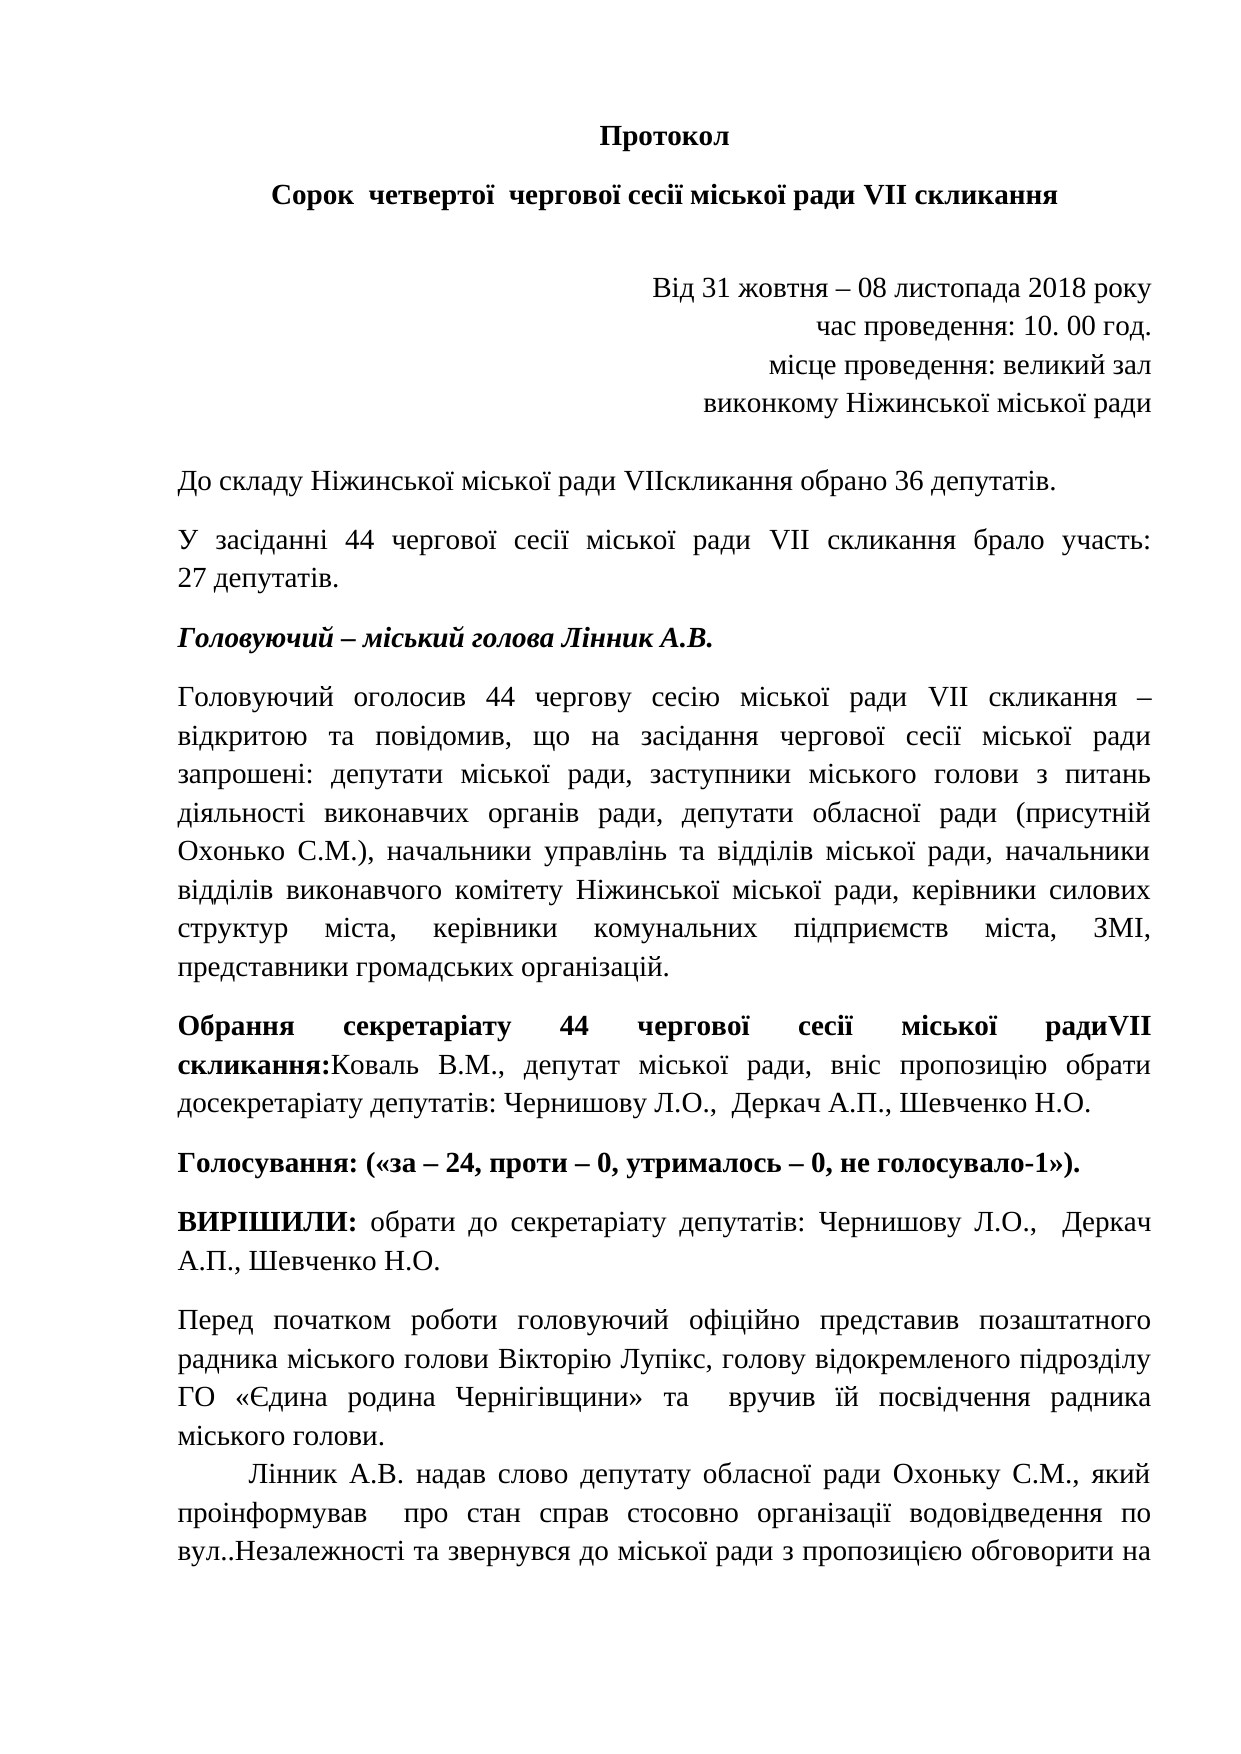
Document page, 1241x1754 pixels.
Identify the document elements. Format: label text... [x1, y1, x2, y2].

text ВИРІШИЛИ: обрати до секретаріату депутатів: Чернишову Л.О., Деркач А.П., Шевченко Н.О. [177, 1204, 1152, 1276]
text Протокол [177, 118, 1152, 152]
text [177, 1456, 1152, 1567]
text Обрання секретаріату 44 чергової сесії міської радиVII скликання:Коваль В.М., депутат міської ради, вніс пропозицію обрати досекретаріату депутатів: Чернишову Л.О., Деркач А.П., Шевченко Н.О. [177, 1008, 1152, 1119]
text Головуючий – міський голова Лінник А.В. [177, 620, 1152, 653]
text виконкому Ніжинської міської ради [177, 386, 1152, 419]
text Головуючий оголосив 44 чергову сесію міської ради VII скликання – відкритою та повідомив, що на засідання чергової сесії міської ради запрошені: депутати міської ради, заступники міського голови з питань діяльності виконавчих органів ради, депутати обласної ради (присутній Охонько С.М.), начальники управлінь та відділів міської ради, начальники відділів виконавчого комітету Ніжинської міської ради, керівники силових структур міста, керівники комунальних підприємств міста, ЗМІ, представники громадських організацій. [177, 679, 1152, 983]
text У засіданні 44 чергової сесії міської ради VII скликання брало участь: 27 депутатів. [177, 522, 1152, 594]
text До складу Ніжинської міської ради VIIскликання обрано 36 депутатів. [177, 463, 1152, 496]
text Перед початком роботи головуючий офіційно представив позаштатного радника міського голови Вікторію Лупікс, голову відокремленого підрозділу ГО «Єдина родина Чернігівщини» та вручив їй посвідчення радника міського голови. [177, 1374, 1152, 1451]
text Голосування: («за – 24, проти – 0, утрималось – 0, не голосувало-1»). [177, 1145, 1152, 1178]
text Сорок четвертої чергової сесії міської ради VII скликання [177, 177, 1152, 211]
text Від 31 жовтня – 08 листопада 2018 року [177, 270, 1152, 303]
text час проведення: 10. 00 год. [177, 308, 1152, 342]
text Перед початком роботи головуючий офіційно представив позаштатного радника міського голови Вікторію Лупікс, голову відокремленого підрозділу ГО «Єдина родина Чернігівщини» та вручив їй посвідчення радника міського голови. [177, 1302, 1152, 1341]
text місце проведення: великий зал [177, 347, 1152, 381]
